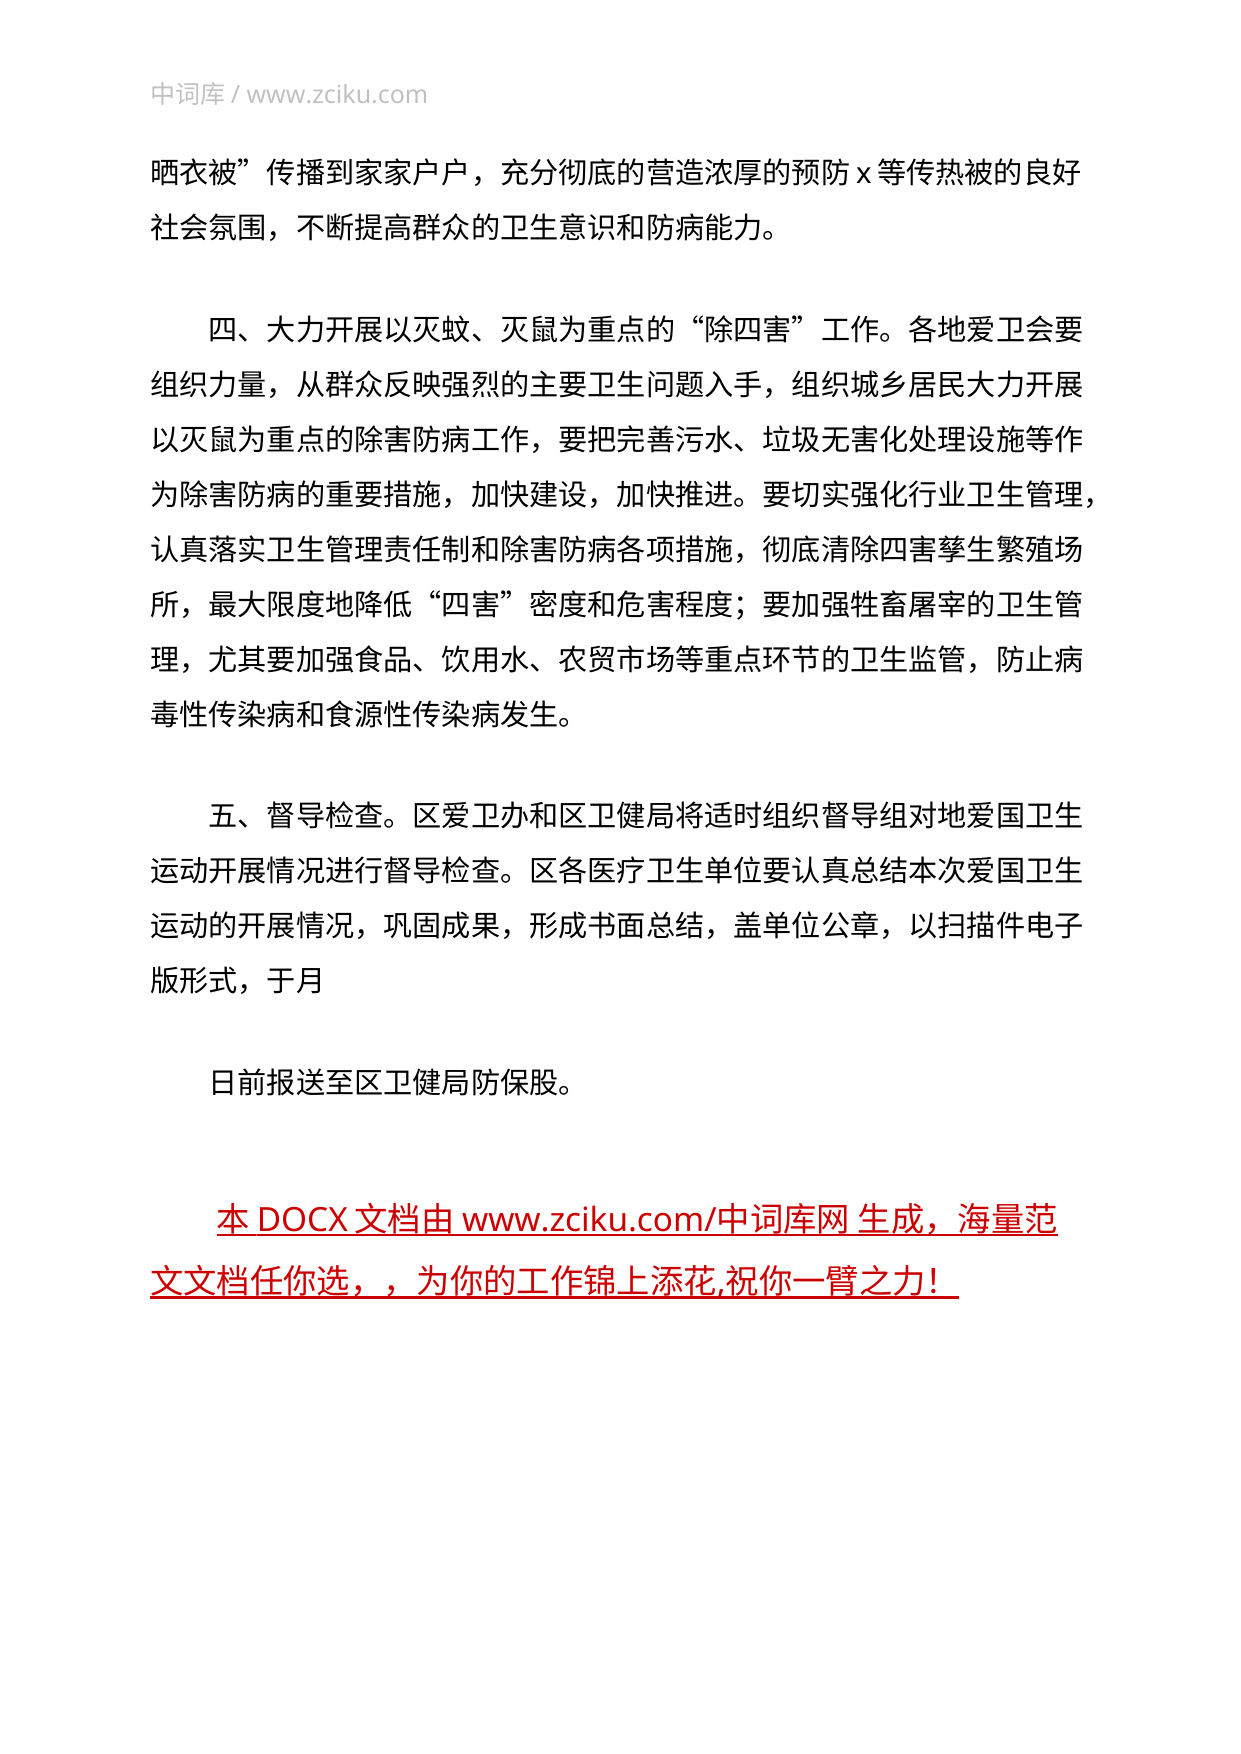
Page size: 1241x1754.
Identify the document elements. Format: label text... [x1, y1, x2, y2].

text 本DOCX文档由 www.zciku.com/中词库网 生成，海量范文文档任你选，，为你的工作锦上添花,祝你一臂之力！ [150, 1192, 1090, 1303]
text 五、督导检查。区爱卫办和区卫健局将适时组织督导组对地爱国卫生运动开展情况进行督导检查。区各医疗卫生单位要认真总结本次爱国卫生运动的开展情况，巩固成果，形成书面总结，盖单位公章，以扫描件电子版形式，于月 [150, 793, 1090, 1000]
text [150, 150, 1090, 247]
text 四、大力开展以灭蚊、灭鼠为重点的“除四害”工作。各地爱卫会要组织力量，从群众反映强烈的主要卫生问题入手，组织城乡居民大力开展以灭鼠为重点的除害防病工作，要把完善污水、垃圾无害化处理设施等作为除害防病的重要措施，加快建设，加快推进。要切实强化行业卫生管理，认真落实卫生管理责任制和除害防病各项措施，彻底清除四害孳生繁殖场所，最大限度地降低“四害”密度和危害程度；要加强牲畜屠宰的卫生管理，尤其要加强食品、饮用水、农贸市场等重点环节的卫生监管，防止病毒性传染病和食源性传染病发生。 [150, 307, 1090, 733]
text 日前报送至区卫健局防保股。 [150, 1059, 1090, 1102]
